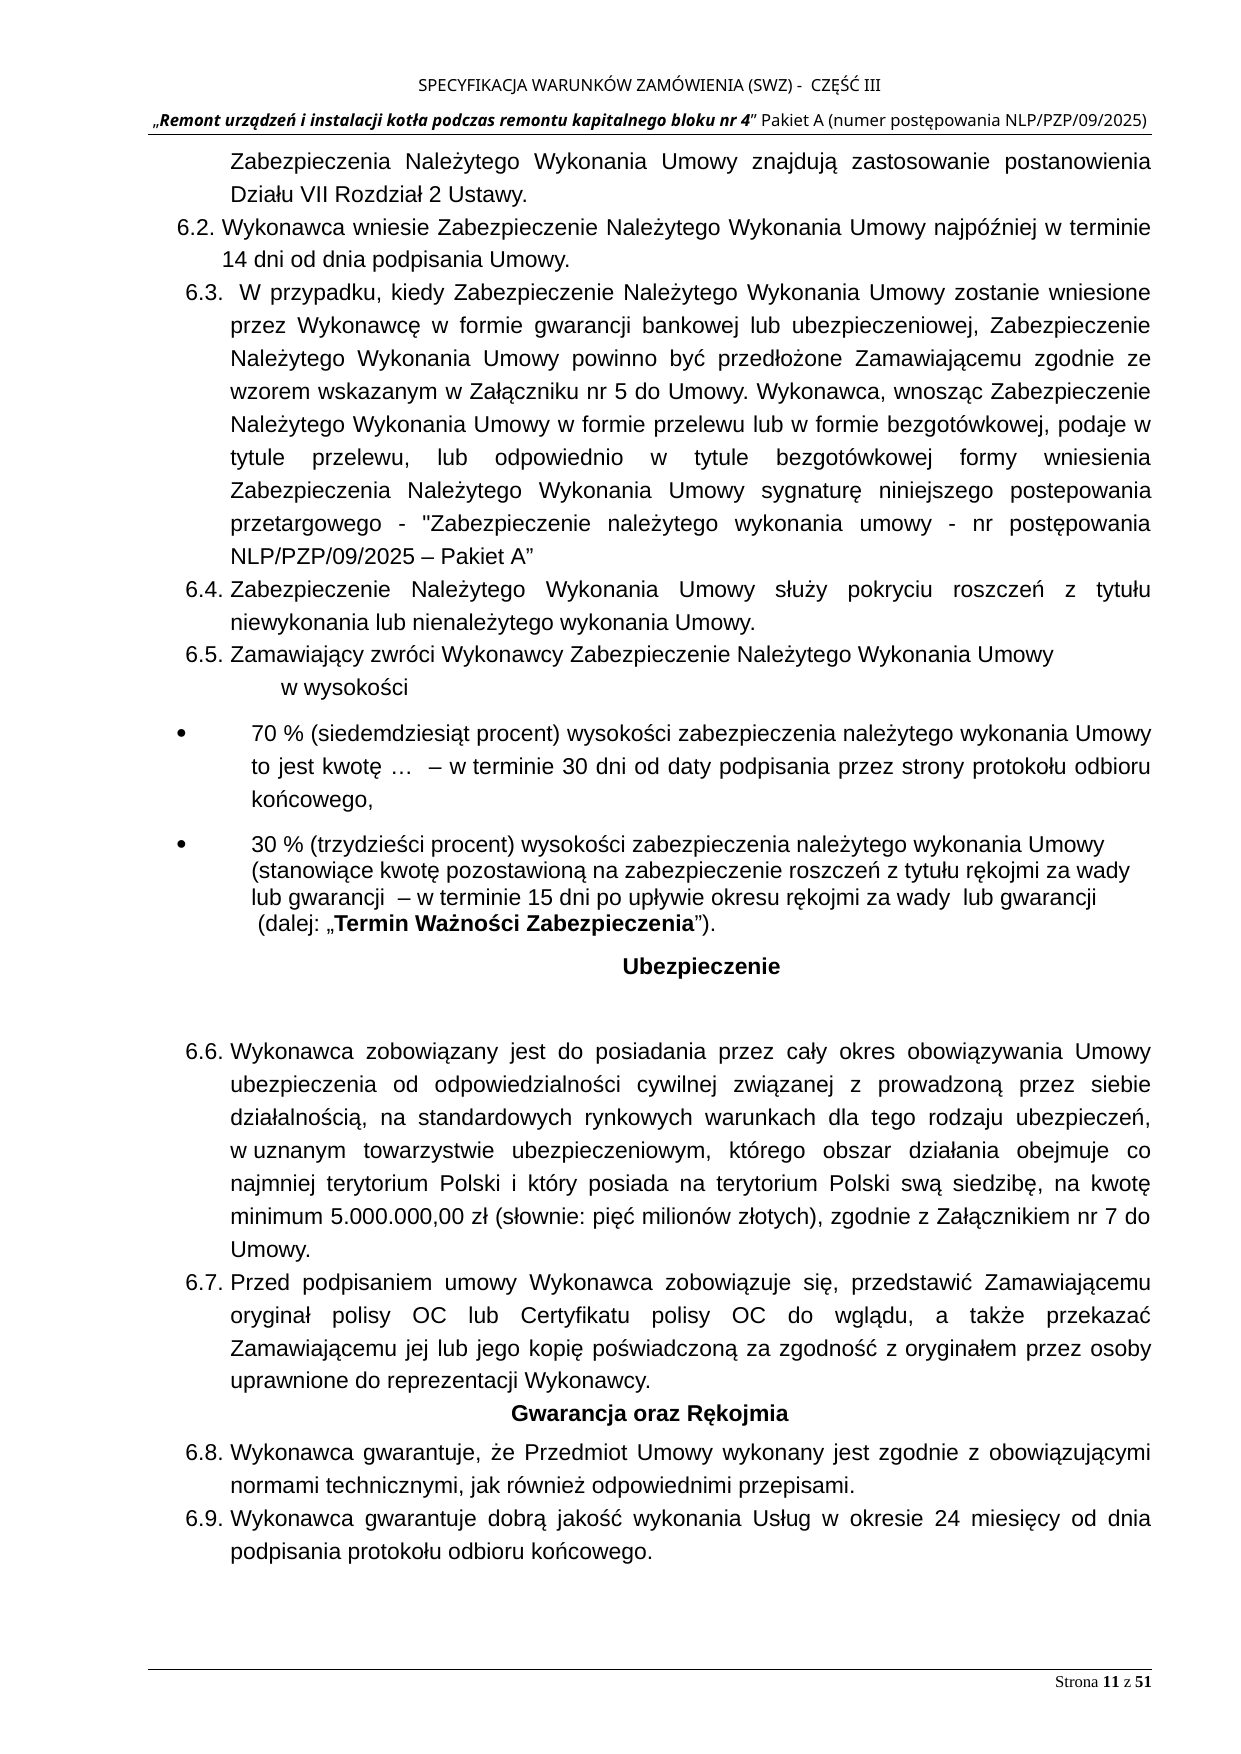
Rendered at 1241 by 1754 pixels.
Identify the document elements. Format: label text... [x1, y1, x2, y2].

subtitle w wysokości [281, 674, 1152, 701]
subtitle Wykonawca gwarantuje, że Przedmiot Umowy wykonany jest zgodnie z obowiązującymi normami technicznymi, jak również odpowiednimi przepisami. [185, 1439, 1152, 1498]
subtitle Zamawiający zwróci Wykonawcy Zabezpieczenie Należytego Wykonania Umowy [185, 641, 1152, 668]
subtitle Wykonawca gwarantuje dobrą jakość wykonania Usług w okresie 24 miesięcy od dnia podpisania protokołu odbioru końcowego. [185, 1505, 1152, 1564]
text Ubezpieczenie [251, 953, 1152, 979]
subtitle Wykonawca zobowiązany jest do posiadania przez cały okres obowiązywania Umowy ubezpieczenia od odpowiedzialności cywilnej związanej z prowadzoną przez siebie działalnością, na standardowych rynkowych warunkach dla tego rodzaju ubezpieczeń, w uznanym towarzystwie ubezpieczeniowym, którego obszar działania obejmuje co najmniej terytorium Polski i który posiada na terytorium Polski swą siedzibę, na kwotę minimum 5.000.000,00 zł (słownie: pięć milionów złotych), zgodnie z Załącznikiem nr 7 do Umowy. [185, 1038, 1152, 1262]
subtitle Przed podpisaniem umowy Wykonawca zobowiązuje się, przedstawić Zamawiającemu oryginał polisy OC lub Certyfikatu polisy OC do wglądu, a także przekazać Zamawiającemu jej lub jego kopię poświadczoną za zgodność z oryginałem przez osoby uprawnione do reprezentacji Wykonawcy. [185, 1269, 1152, 1394]
subtitle Wykonawca wniesie Zabezpieczenie Należytego Wykonania Umowy najpóźniej w terminie 14 dni od dnia podpisania Umowy. [177, 213, 1152, 273]
list 30 % (trzydzieści procent) wysokości zabezpieczenia należytego wykonania Umowy (stanowiące kwotę pozostawioną na zabezpieczenie roszczeń z tytułu rękojmi za wady lub gwarancji – w terminie 15 dni po upływie okresu rękojmi za wady lub gwarancji [177, 831, 1152, 910]
subtitle Zabezpieczenie Należytego Wykonania Umowy służy pokryciu roszczeń z tytułu niewykonania lub nienależytego wykonania Umowy. [185, 576, 1152, 635]
subtitle 70 % (siedemdziesiąt procent) wysokości zabezpieczenia należytego wykonania Umowy to jest kwotę … – w terminie 30 dni od daty podpisania przez strony protokołu odbioru końcowego, [177, 720, 1152, 812]
text (dalej: „Termin Ważności Zabezpieczenia”). [251, 910, 1152, 936]
text Gwarancja oraz Rękojmia [148, 1400, 1152, 1427]
subtitle W przypadku, kiedy Zabezpieczenie Należytego Wykonania Umowy zostanie wniesione przez Wykonawcę w formie gwarancji bankowej lub ubezpieczeniowej, Zabezpieczenie Należytego Wykonania Umowy powinno być przedłożone Zamawiającemu zgodnie ze wzorem wskazanym w Załączniku nr 5 do Umowy. Wykonawca, wnosząc Zabezpieczenie Należytego Wykonania Umowy w formie przelewu lub w formie bezgotówkowej, podaje w tytule przelewu, lub odpowiednio w tytule bezgotówkowej formy wniesienia Zabezpieczenia Należytego Wykonania Umowy sygnaturę niniejszego postepowania przetargowego - "Zabezpieczenie należytego wykonania umowy - nr postępowania NLP/PZP/09/2025 – Pakiet A” [185, 279, 1152, 569]
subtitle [185, 148, 1152, 207]
